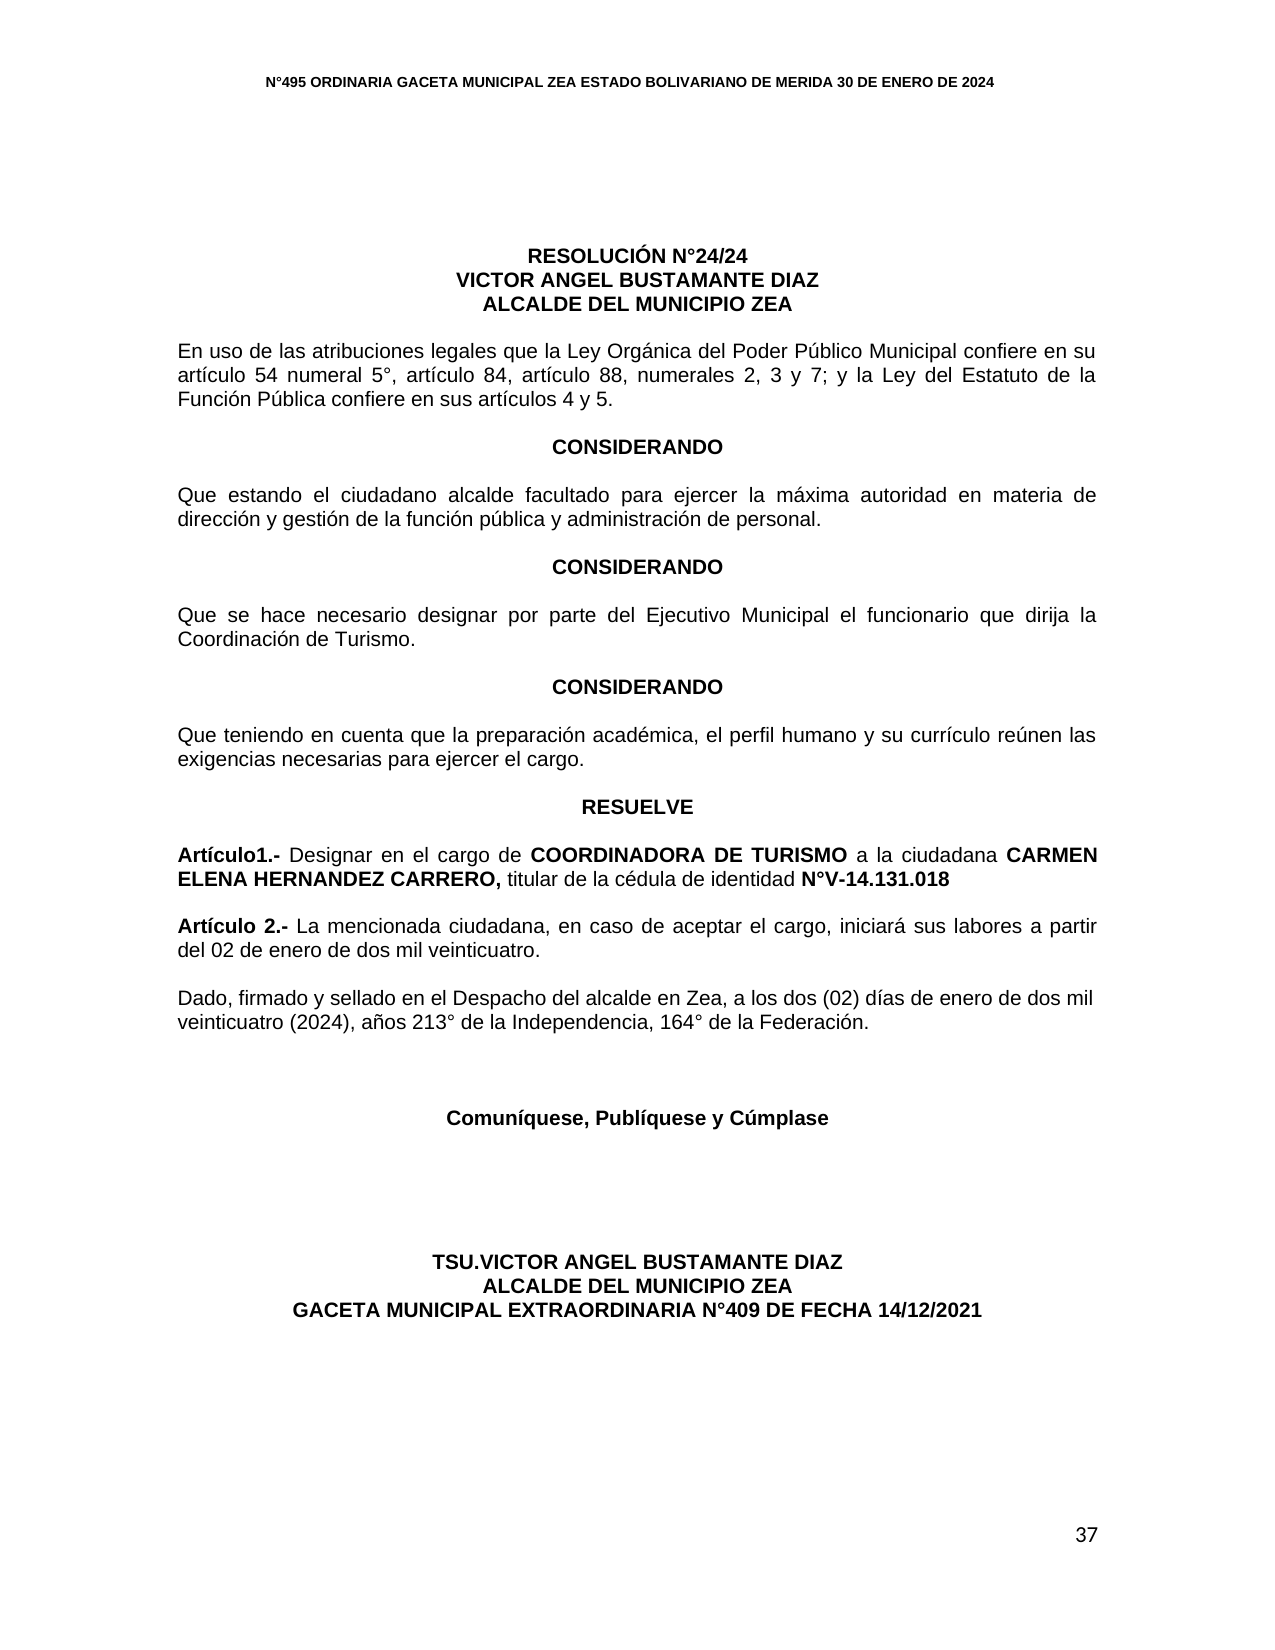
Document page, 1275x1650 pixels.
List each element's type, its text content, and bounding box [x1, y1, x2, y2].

text Comuníquese, Publíquese y Cúmplase [177, 1106, 1098, 1130]
text ALCALDE DEL MUNICIPIO ZEA [177, 291, 1098, 315]
text Dado, firmado y sellado en el Despacho del alcalde en Zea, a los dos (02) días de enero de dos mil veinticuatro (2024), años 213° de la Independencia, 164° de la Federación. [177, 986, 1098, 1034]
text ALCALDE DEL MUNICIPIO ZEA [177, 1274, 1098, 1298]
text TSU.VICTOR ANGEL BUSTAMANTE DIAZ [177, 1250, 1098, 1274]
text CONSIDERANDO [177, 435, 1098, 459]
text CONSIDERANDO [177, 555, 1098, 579]
text Que se hace necesario designar por parte del Ejecutivo Municipal el funcionario que dirija la Coordinación de Turismo. [177, 603, 1098, 651]
text RESUELVE [177, 794, 1098, 818]
text RESOLUCIÓN N°24/24 [177, 243, 1098, 267]
text En uso de las atribuciones legales que la Ley Orgánica del Poder Público Municipal confiere en su artículo 54 numeral 5°, artículo 84, artículo 88, numerales 2, 3 y 7; y la Ley del Estatuto de la Función Pública confiere en sus artículos 4 y 5. [177, 339, 1098, 411]
text CONSIDERANDO [177, 675, 1098, 699]
text GACETA MUNICIPAL EXTRAORDINARIA N°409 DE FECHA 14/12/2021 [177, 1298, 1098, 1322]
text Artículo1.- Designar en el cargo de COORDINADORA DE TURISMO a la ciudadana CARMEN ELENA HERNANDEZ CARRERO, titular de la cédula de identidad N°V-14.131.018 [177, 842, 1098, 890]
text Artículo 2.- La mencionada ciudadana, en caso de aceptar el cargo, iniciará sus labores a partir del 02 de enero de dos mil veinticuatro. [177, 914, 1098, 962]
text Que teniendo en cuenta que la preparación académica, el perfil humano y su currículo reúnen las exigencias necesarias para ejercer el cargo. [177, 723, 1098, 771]
text VICTOR ANGEL BUSTAMANTE DIAZ [177, 267, 1098, 291]
text Que estando el ciudadano alcalde facultado para ejercer la máxima autoridad en materia de dirección y gestión de la función pública y administración de personal. [177, 483, 1098, 531]
